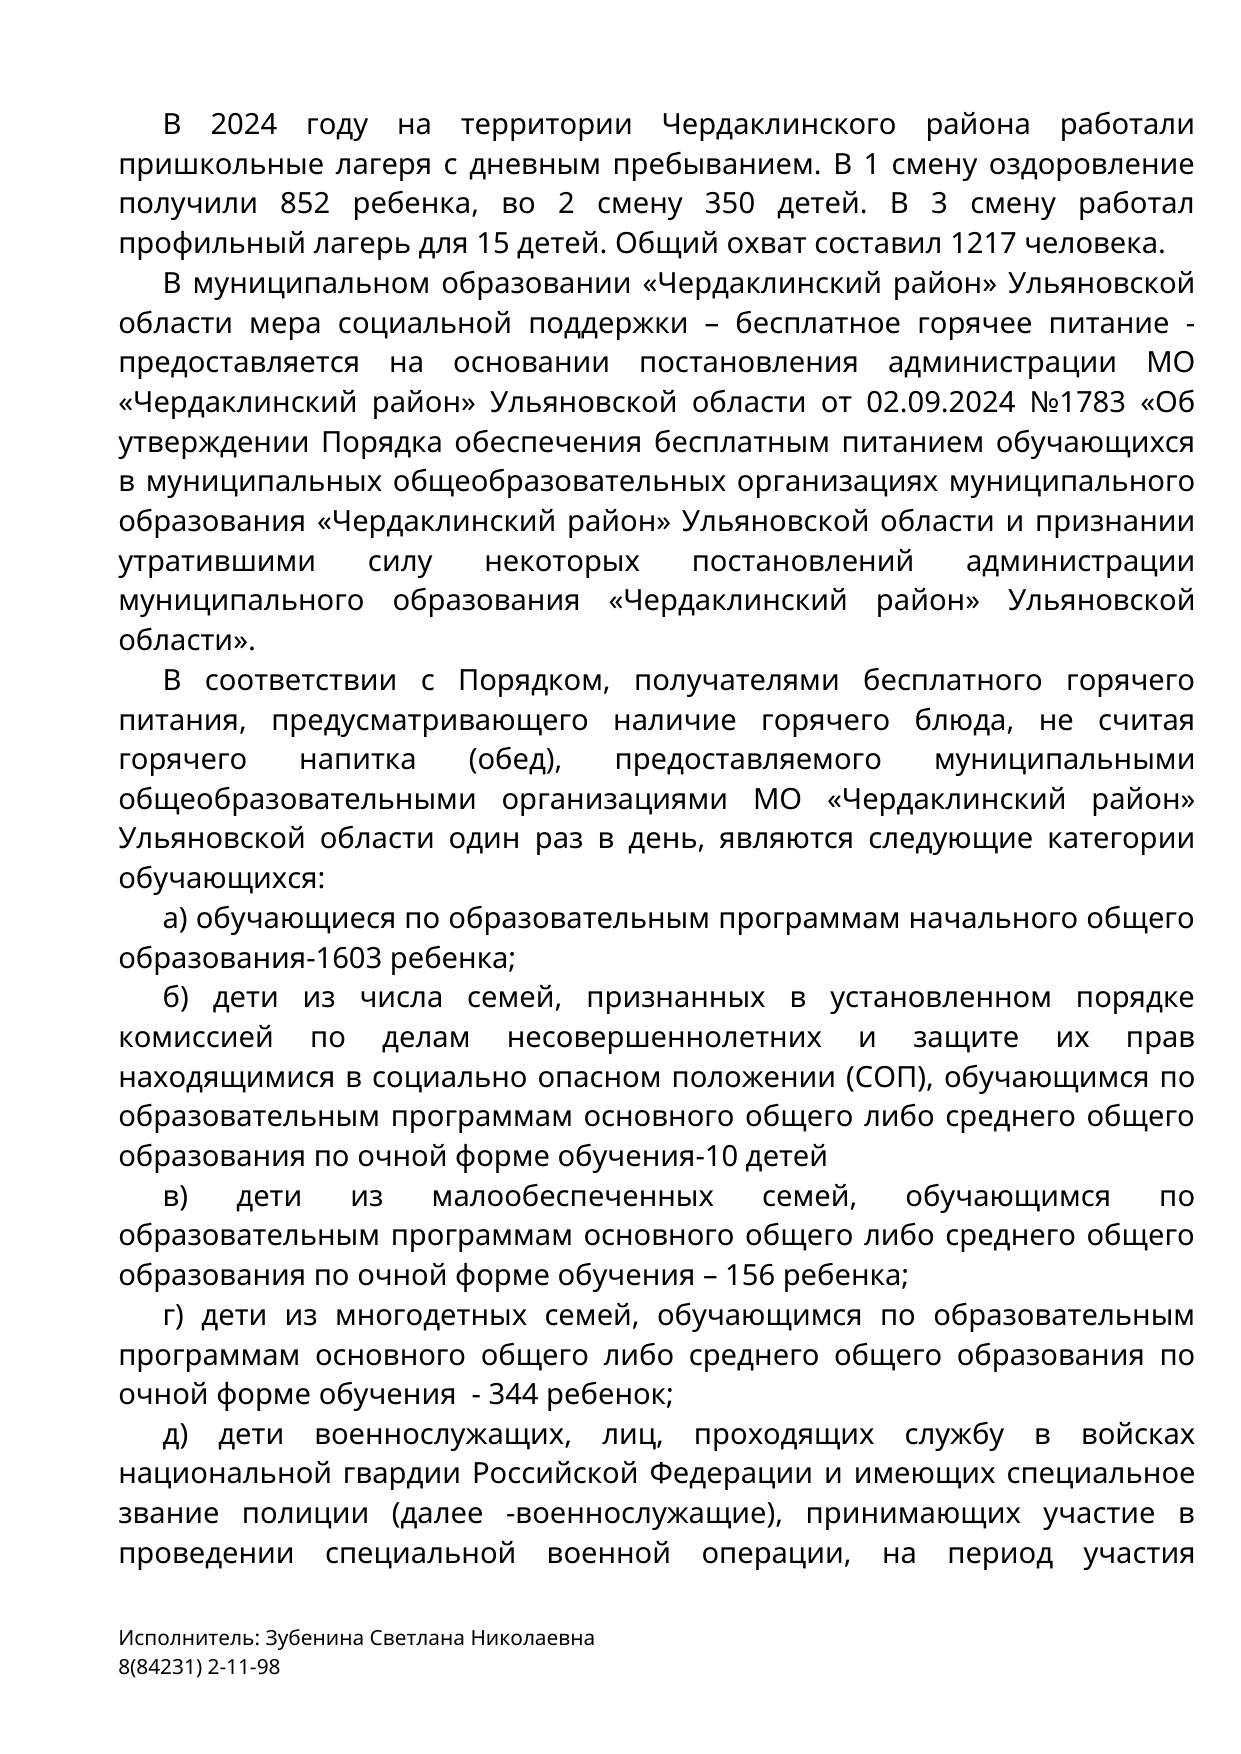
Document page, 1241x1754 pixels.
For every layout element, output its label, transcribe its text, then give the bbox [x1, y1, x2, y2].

text В муниципальном образовании «Чердаклинский район» Ульяновской области мера социальной поддержки – бесплатное горячее питание - предоставляется на основании постановления администрации МО «Чердаклинский район» Ульяновской области от 02.09.2024 №1783 «Об утверждении Порядка обеспечения бесплатным питанием обучающихся в муниципальных общеобразовательных организациях муниципального образования «Чердаклинский район» Ульяновской области и признании утратившими силу некоторых постановлений администрации муниципального образования «Чердаклинский район» Ульяновской области». [118, 262, 1196, 659]
text в) дети из малообеспеченных семей, обучающимся по образовательным программам основного общего либо среднего общего образования по очной форме обучения – 156 ребенка; [118, 1175, 1196, 1294]
text В 2024 году на территории Чердаклинского района работали пришкольные лагеря с дневным пребыванием. В 1 смену оздоровление получили 852 ребенка, во 2 смену 350 детей. В 3 смену работал профильный лагерь для 15 детей. Общий охват составил 1217 человека. [118, 103, 1196, 262]
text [118, 1413, 1196, 1572]
text В соответствии с Порядком, получателями бесплатного горячего питания, предусматривающего наличие горячего блюда, не считая горячего напитка (обед), предоставляемого муниципальными общеобразовательными организациями МО «Чердаклинский район» Ульяновской области один раз в день, являются следующие категории обучающихся: [118, 659, 1196, 897]
text б) дети из числа семей, признанных в установленном порядке комиссией по делам несовершеннолетних и защите их прав находящимися в социально опасном положении (СОП), обучающимся по образовательным программам основного общего либо среднего общего образования по очной форме обучения-10 детей [118, 977, 1196, 1175]
text а) обучающиеся по образовательным программам начального общего образования-1603 ребенка; [118, 897, 1196, 977]
text г) дети из многодетных семей, обучающимся по образовательным программам основного общего либо среднего общего образования по очной форме обучения - 344 ребенок; [118, 1294, 1196, 1413]
